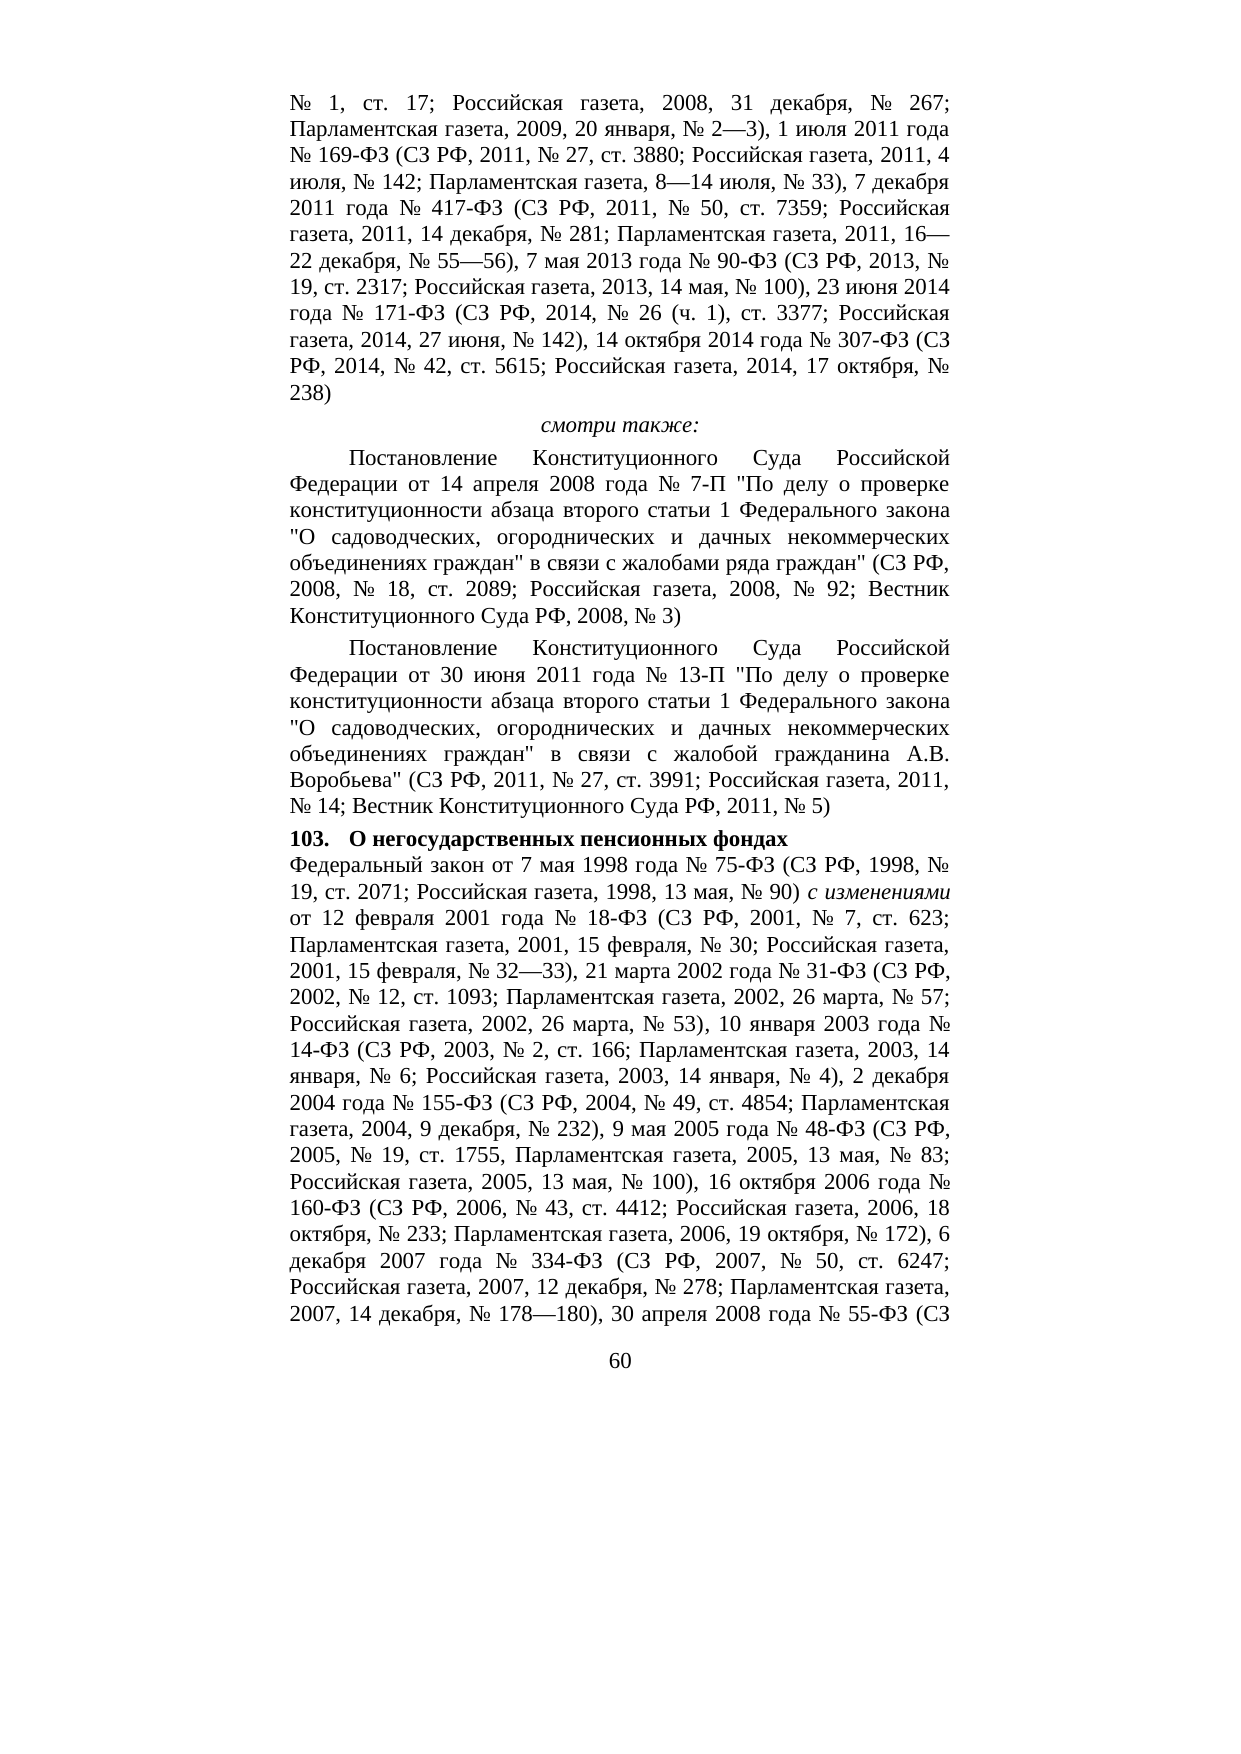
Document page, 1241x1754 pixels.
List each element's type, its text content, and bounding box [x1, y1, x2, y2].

text смотри также: [289, 411, 951, 437]
text Постановление Конституционного Суда Российской Федерации от 14 апреля 2008 года № 7-П "По делу о проверке конституционности абзаца второго статьи 1 Федерального закона "О садоводческих, огороднических и дачных некоммерческих объединениях граждан" в связи с жалобами ряда граждан" (СЗ РФ, 2008, № 18, ст. 2089; Российская газета, 2008, № 92; Вестник Конституционного Суда РФ, 2008, № 3) [289, 444, 951, 628]
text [289, 89, 951, 405]
subtitle О негосударственных пенсионных фондах [289, 825, 951, 852]
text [289, 852, 951, 1326]
text Постановление Конституционного Суда Российской Федерации от 30 июня 2011 года № 13-П "По делу о проверке конституционности абзаца второго статьи 1 Федерального закона "О садоводческих, огороднических и дачных некоммерческих объединениях граждан" в связи с жалобой гражданина А.В. Воробьева" (СЗ РФ, 2011, № 27, ст. 3991; Российская газета, 2011, № 14; Вестник Конституционного Суда РФ, 2011, № 5) [289, 634, 951, 819]
